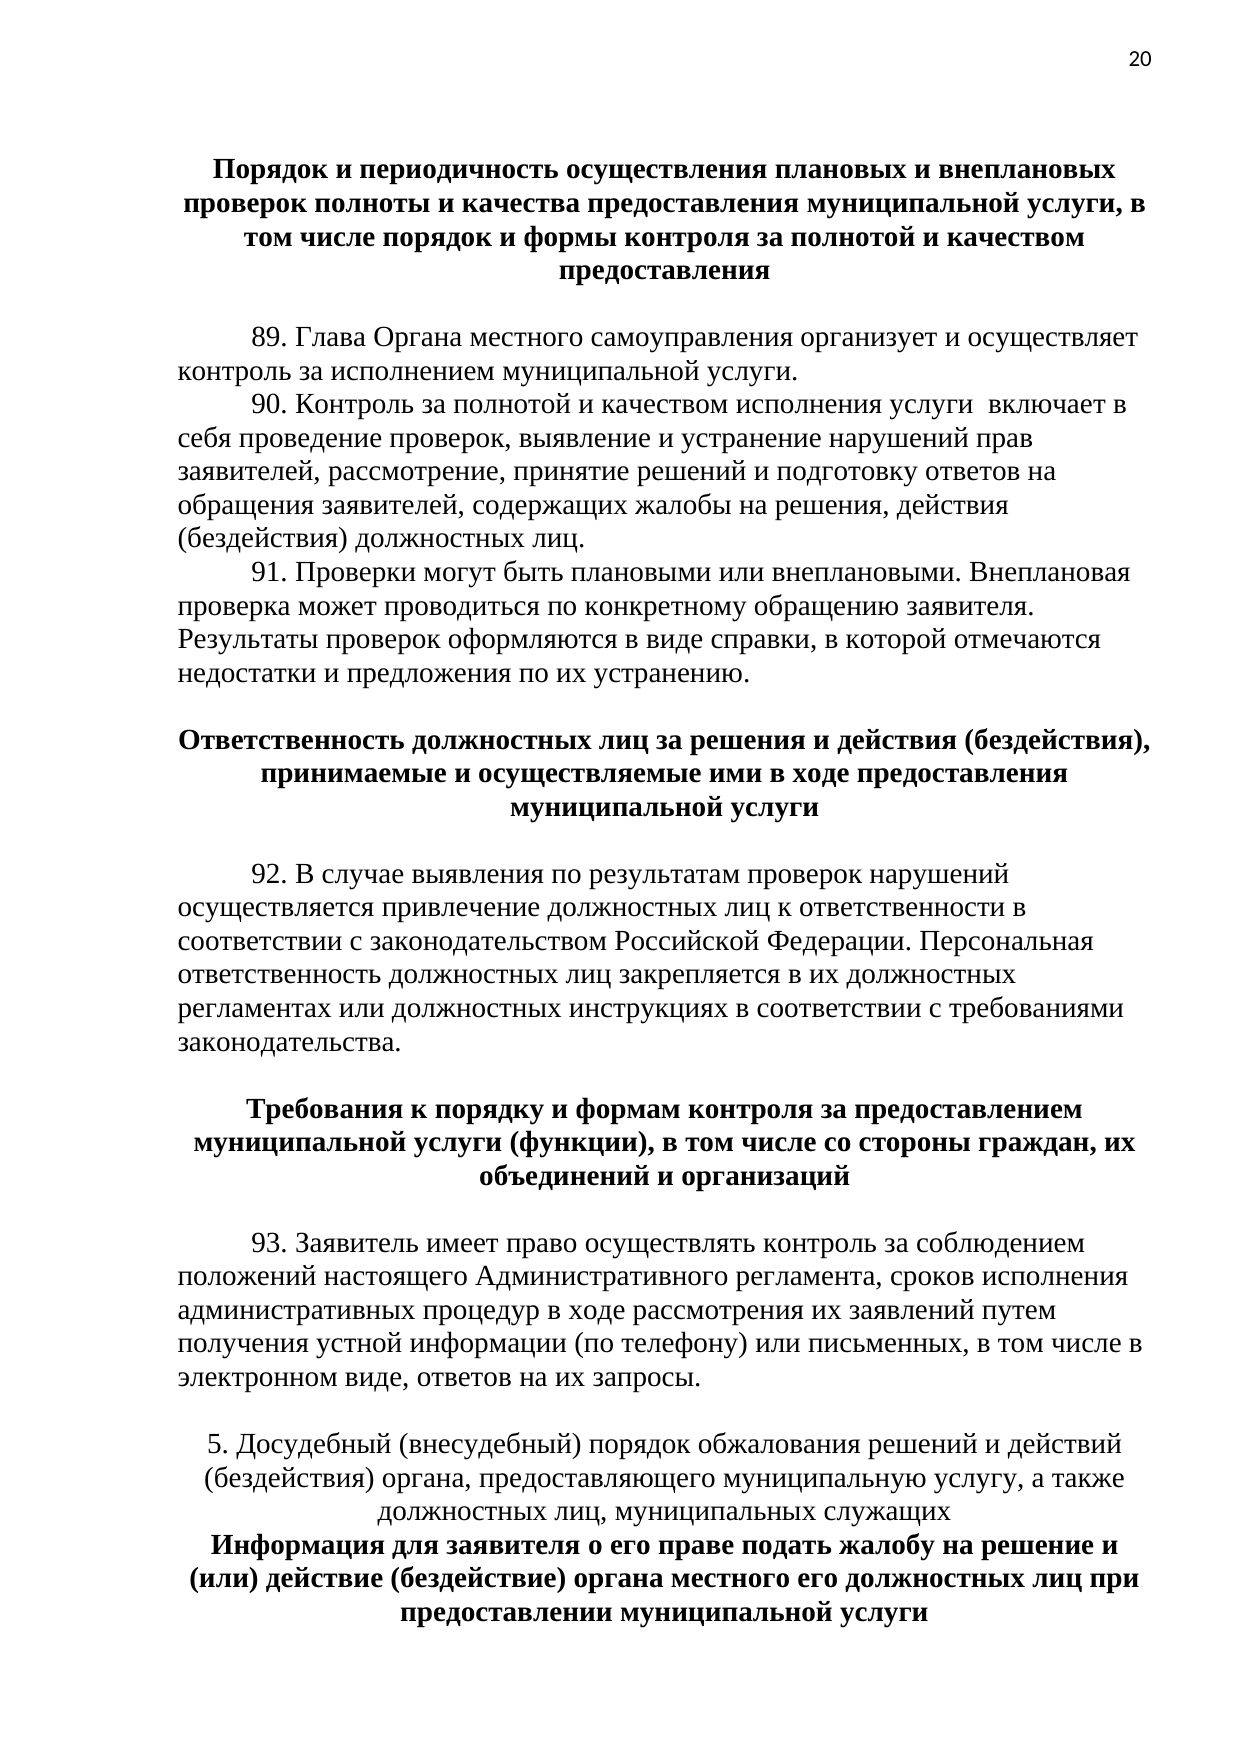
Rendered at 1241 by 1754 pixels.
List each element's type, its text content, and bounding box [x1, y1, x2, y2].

text Информация для заявителя о его праве подать жалобу на решение и (или) действие (бездействие) органа местного его должностных лиц при предоставлении муниципальной услуги [177, 1527, 1152, 1627]
text 91. Проверки могут быть плановыми или внеплановыми. Внеплановая проверка может проводиться по конкретному обращению заявителя. Результаты проверок оформляются в виде справки, в которой отмечаются недостатки и предложения по их устранению. [177, 554, 1152, 688]
text 90. Контроль за полнотой и качеством исполнения услуги включает в себя проведение проверок, выявление и устранение нарушений прав заявителей, рассмотрение, принятие решений и подготовку ответов на обращения заявителей, содержащих жалобы на решения, действия (бездействия) должностных лиц. [177, 386, 1152, 554]
text Порядок и периодичность осуществления плановых и внеплановых проверок полноты и качества предоставления муниципальной услуги, в том числе порядок и формы контроля за полнотой и качеством предоставления [177, 152, 1152, 286]
text Ответственность должностных лиц за решения и действия (бездействия), принимаемые и осуществляемые ими в ходе предоставления муниципальной услуги [177, 722, 1152, 822]
text 93. Заявитель имеет право осуществлять контроль за соблюдением положений настоящего Административного регламента, сроков исполнения административных процедур в ходе рассмотрения их заявлений путем получения устной информации (по телефону) или письменных, в том числе в электронном виде, ответов на их запросы. [177, 1225, 1152, 1393]
text 89. Глава Органа местного самоуправления организует и осуществляет контроль за исполнением муниципальной услуги. [177, 319, 1152, 386]
text 92. В случае выявления по результатам проверок нарушений осуществляется привлечение должностных лиц к ответственности в соответствии с законодательством Российской Федерации. Персональная ответственность должностных лиц закрепляется в их должностных регламентах или должностных инструкциях в соответствии с требованиями законодательства. [177, 856, 1152, 1057]
text Требования к порядку и формам контроля за предоставлением муниципальной услуги (функции), в том числе со стороны граждан, их объединений и организаций [177, 1091, 1152, 1191]
text 5. Досудебный (внесудебный) порядок обжалования решений и действий (бездействия) органа, предоставляющего муниципальную услугу, а также должностных лиц, муниципальных служащих [177, 1426, 1152, 1527]
